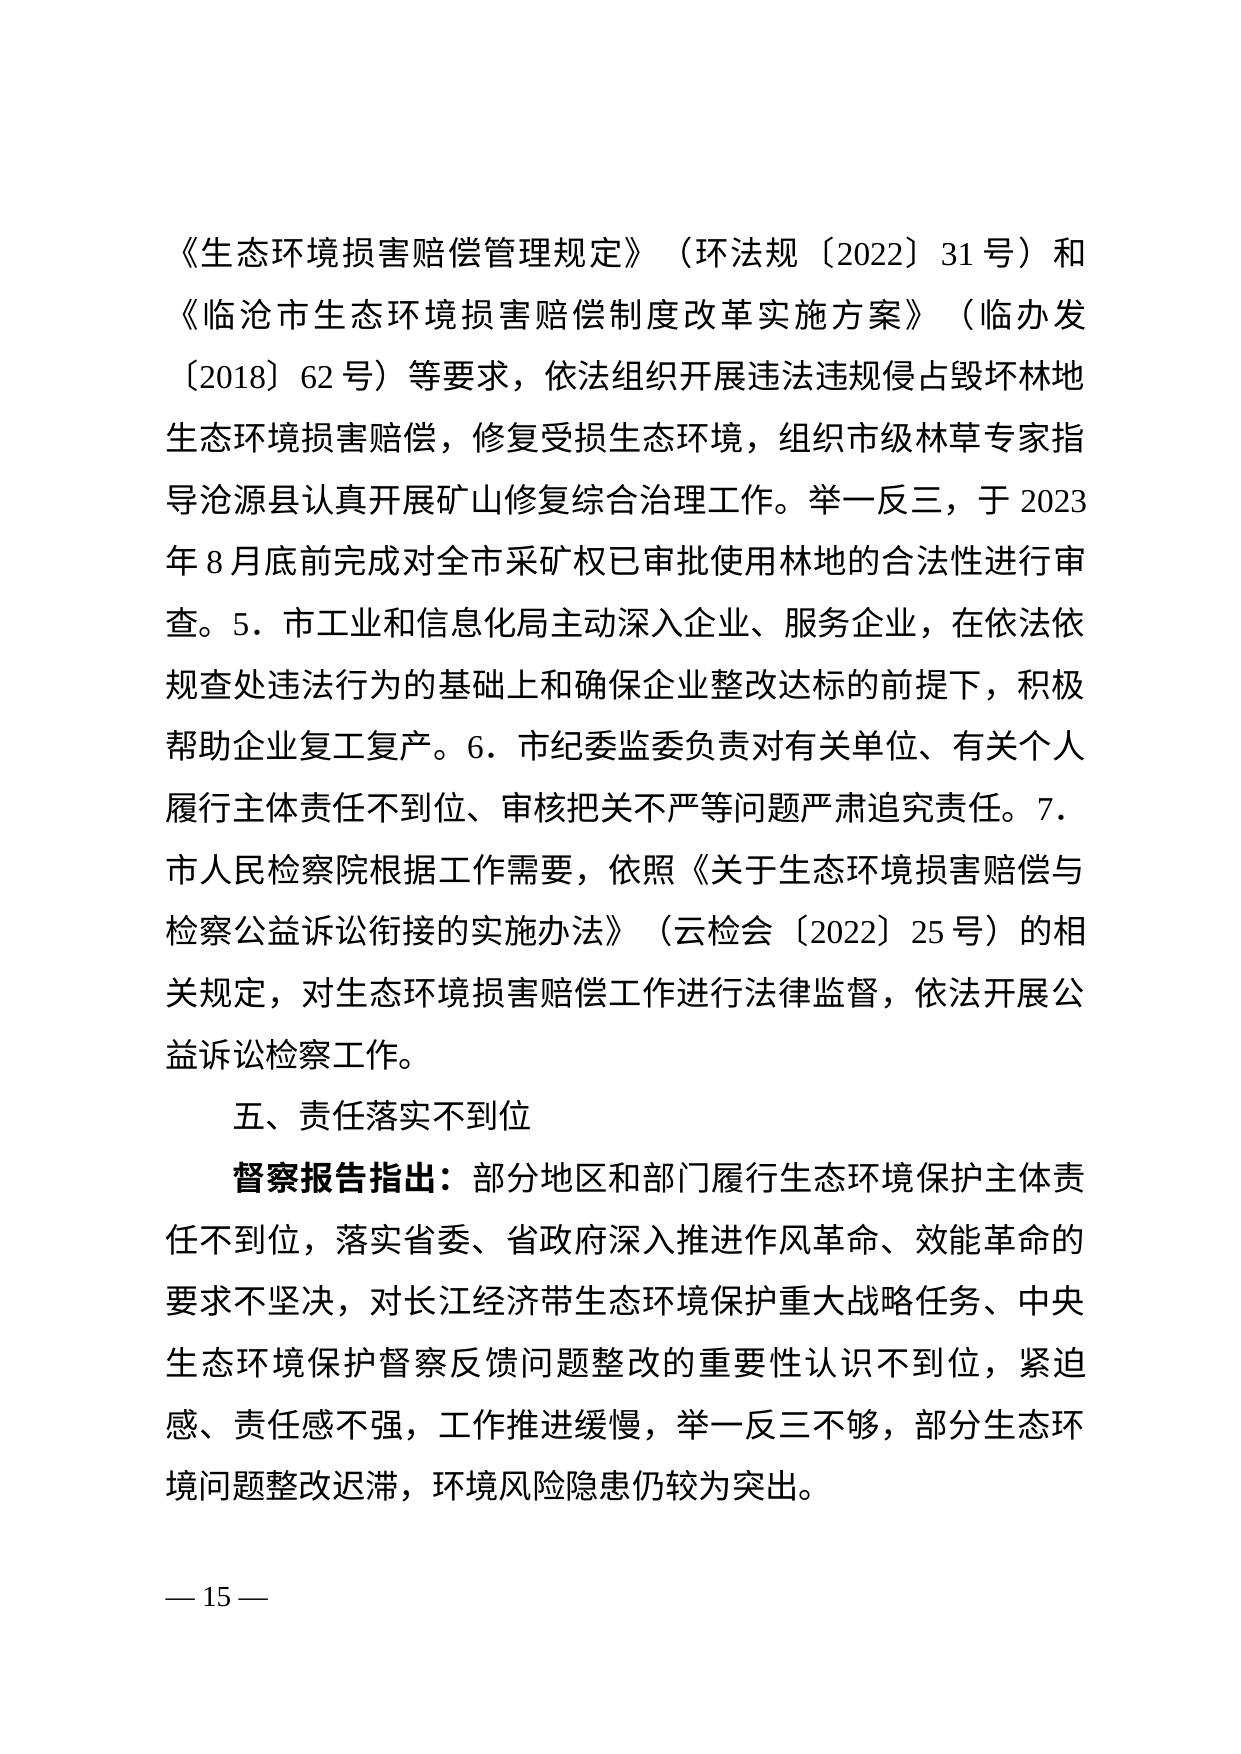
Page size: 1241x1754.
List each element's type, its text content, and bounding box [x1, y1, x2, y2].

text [165, 220, 1087, 1083]
text 督察报告指出：部分地区和部门履行生态环境保护主体责任不到位，落实省委、省政府深入推进作风革命、效能革命的要求不坚决，对长江经济带生态环境保护重大战略任务、中央生态环境保护督察反馈问题整改的重要性认识不到位，紧迫感、责任感不强，工作推进缓慢，举一反三不够，部分生态环境问题整改迟滞，环境风险隐患仍较为突出。 [165, 1145, 1087, 1515]
text 五、责任落实不到位 [165, 1083, 1087, 1145]
